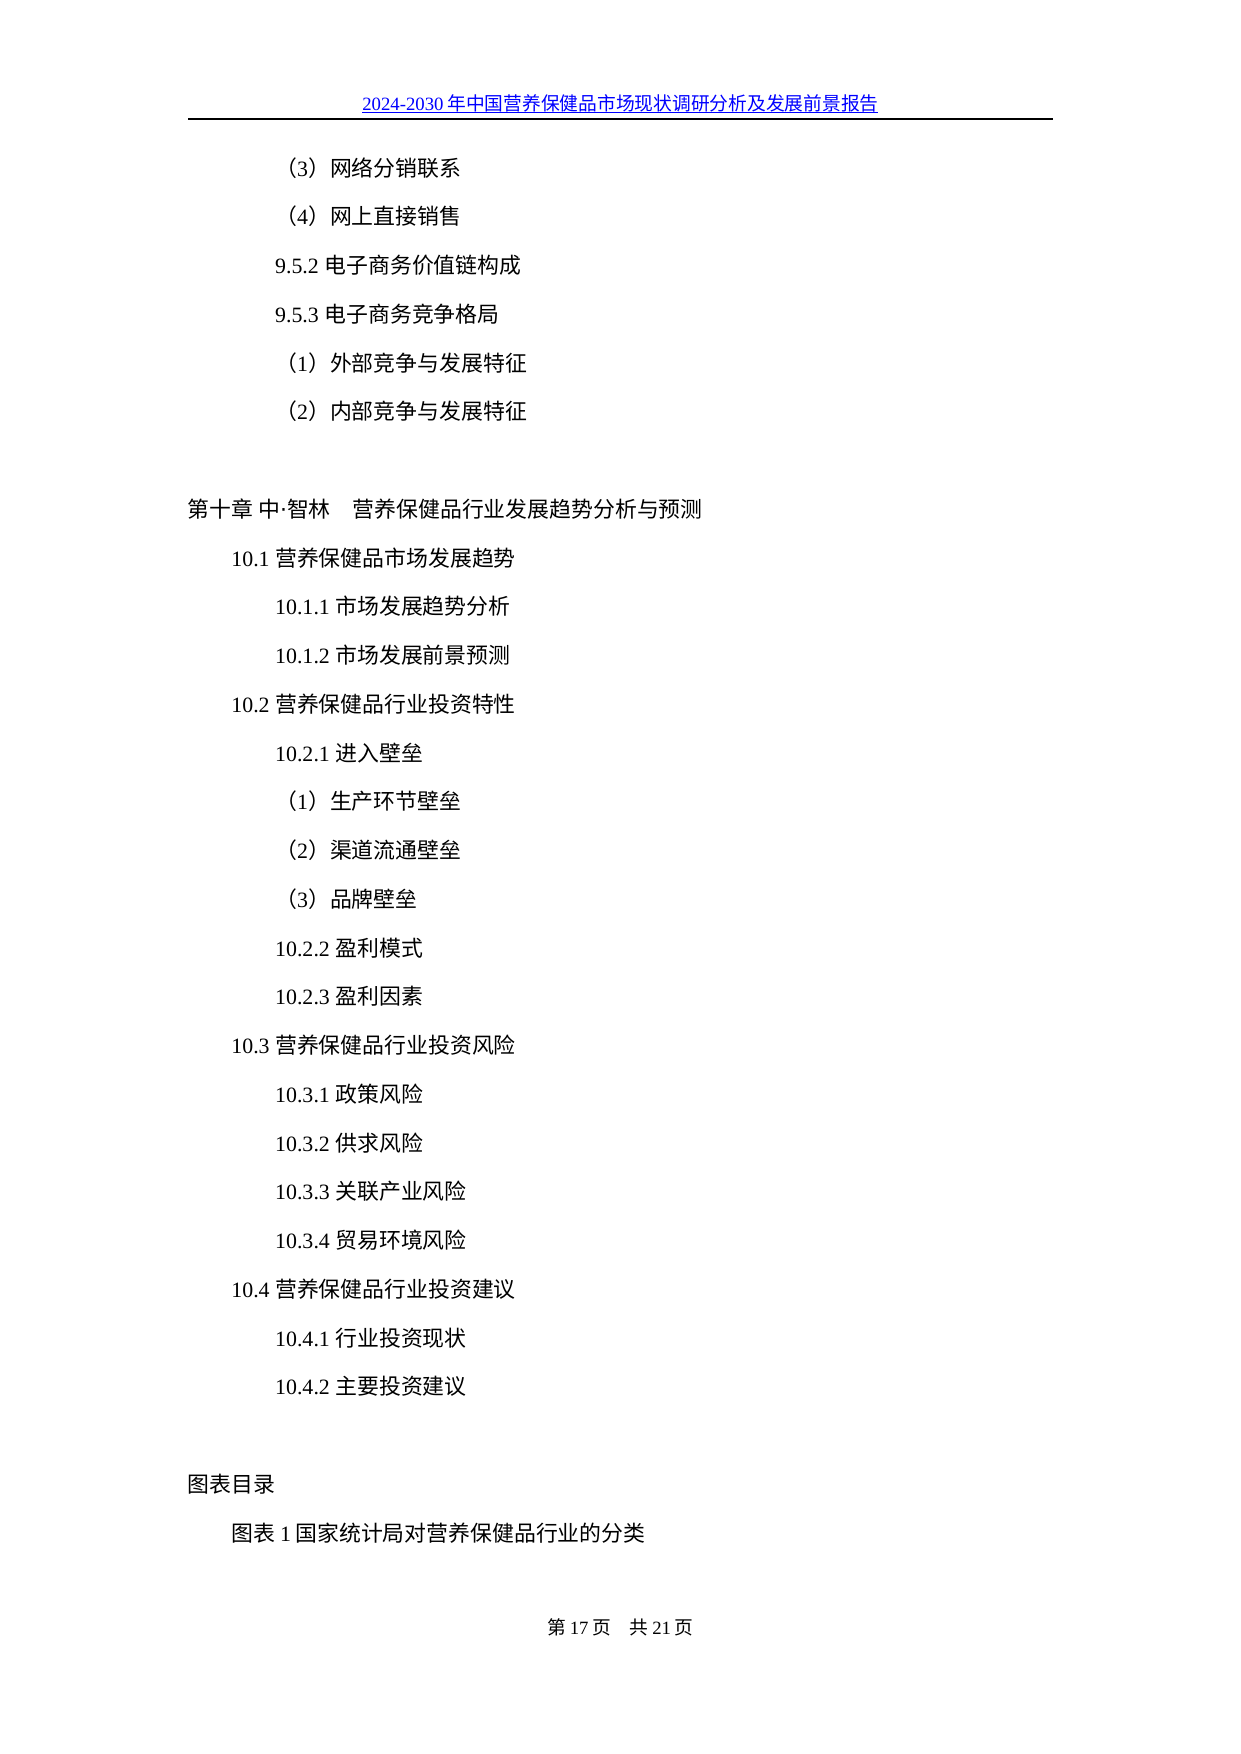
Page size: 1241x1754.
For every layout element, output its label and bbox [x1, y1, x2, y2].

text [187, 150, 1053, 1548]
